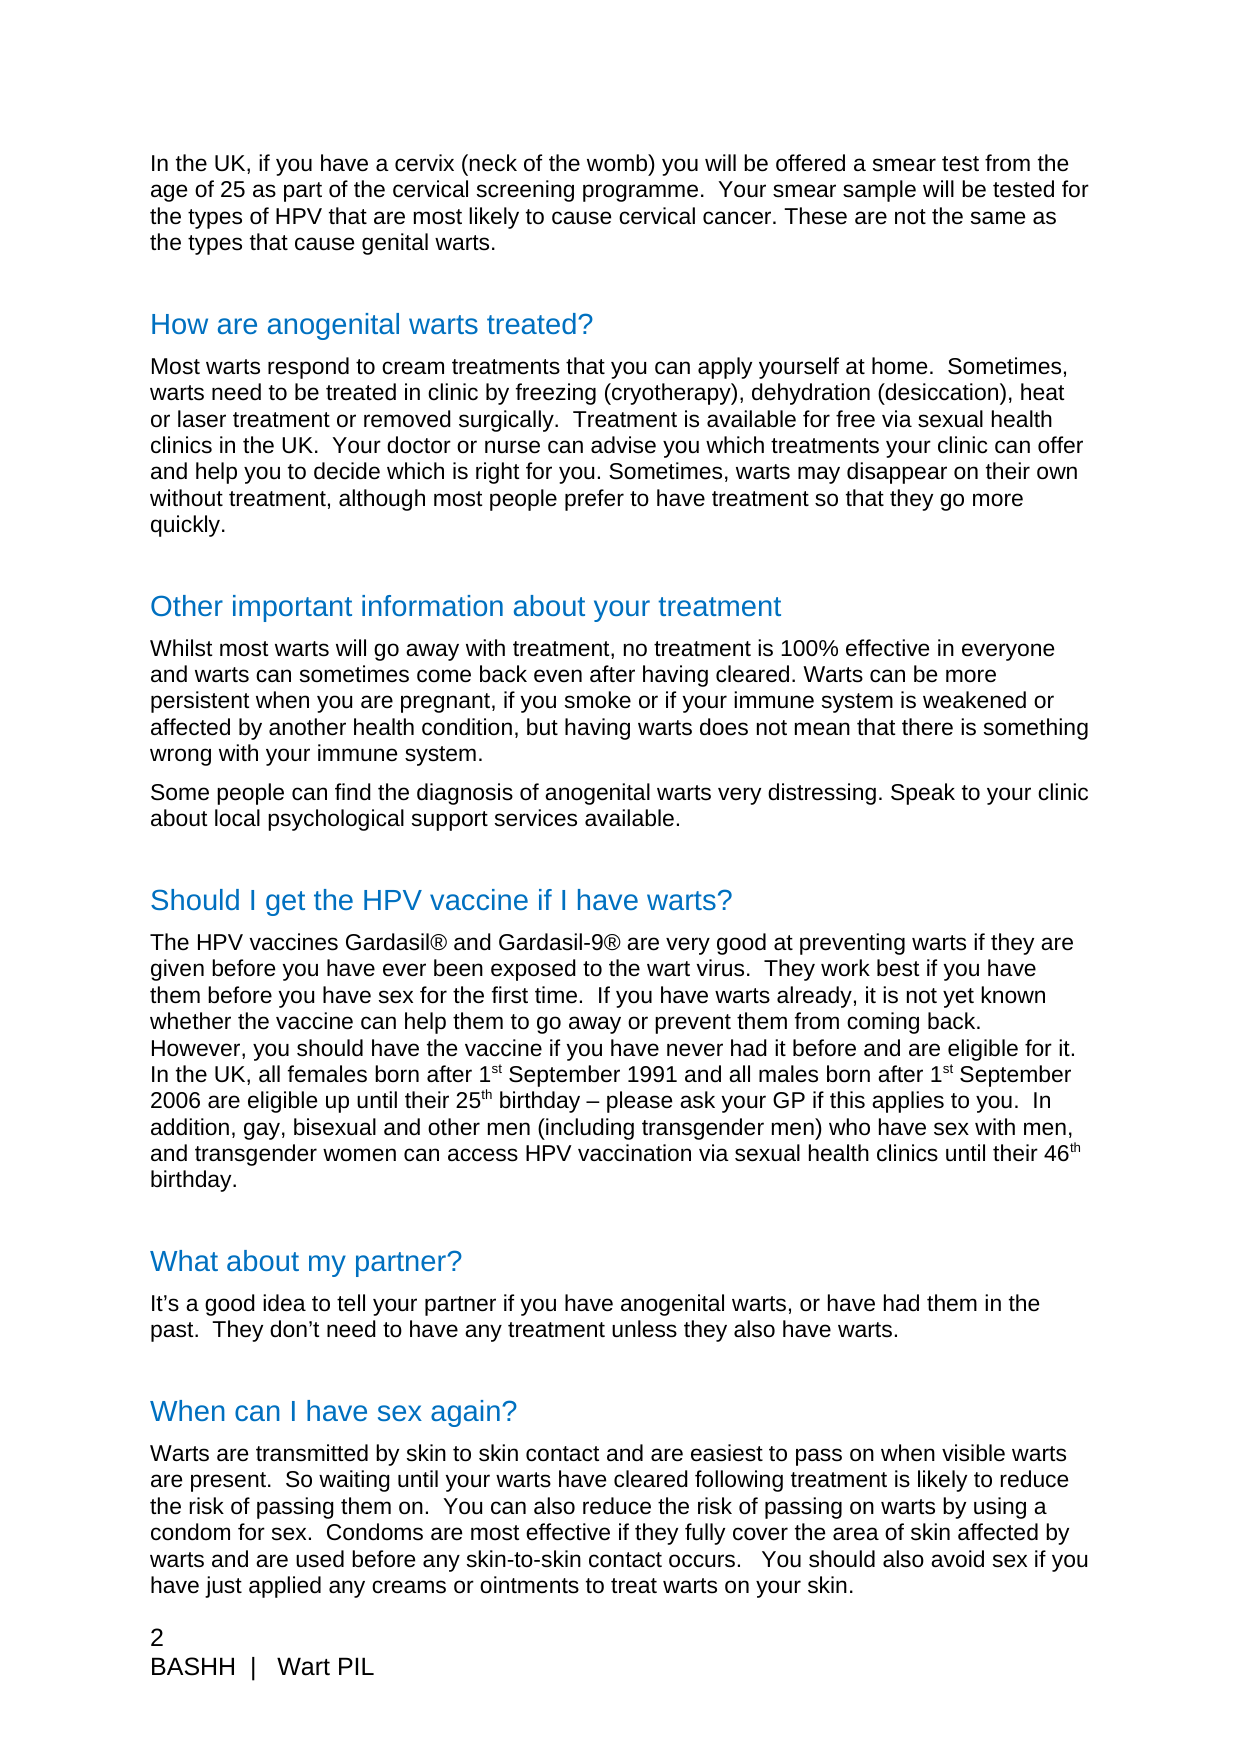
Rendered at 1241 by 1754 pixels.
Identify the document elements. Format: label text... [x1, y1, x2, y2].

text The HPV vaccines Gardasil® and Gardasil-9® are very good at preventing warts if they are given before you have ever been exposed to the wart virus. They work best if you have them before you have sex for the first time. If you have warts already, it is not yet known whether the vaccine can help them to go away or prevent them from coming back. However, you should have the vaccine if you have never had it before and are eligible for it. In the UK, all females born after 1st September 1991 and all males born after 1st September 2006 are eligible up until their 25th birthday – please ask your GP if this applies to you. In addition, gay, bisexual and other men (including transgender men) who have sex with men, and transgender women can access HPV vaccination via sexual health clinics until their 46th birthday. [150, 929, 1090, 1193]
text What about my partner? [150, 1244, 1090, 1277]
text Whilst most warts will go away with treatment, no treatment is 100% effective in everyone and warts can sometimes come back even after having cleared. Warts can be more persistent when you are pregnant, if you smoke or if your immune system is weakened or affected by another health condition, but having warts does not mean that there is something wrong with your immune system. [150, 635, 1090, 766]
text It’s a good idea to tell your partner if you have anogenital warts, or have had them in the past. They don’t need to have any treatment unless they also have warts. [150, 1290, 1090, 1343]
text Some people can find the diagnosis of anogenital warts very distressing. Speak to your clinic about local psychological support services available. [150, 779, 1090, 832]
text Warts are transmitted by skin to skin contact and are easiest to pass on when visible warts are present. So waiting until your warts have cleared following treatment is likely to reduce the risk of passing them on. You can also reduce the risk of passing on warts by using a condom for sex. Condoms are most effective if they fully cover the area of skin affected by warts and are used before any skin-to-skin contact occurs. You should also avoid sex if you have just applied any creams or ointments to treat warts on your skin. [150, 1440, 1090, 1598]
text Should I get the HPV vaccine if I have warts? [150, 883, 1090, 917]
text How are anogenital warts treated? [150, 307, 1090, 340]
text Other important information about your treatment [150, 589, 1090, 622]
text When can I have sex again? [150, 1394, 1090, 1428]
text In the UK, if you have a cervix (neck of the womb) you will be offered a smear test from the age of 25 as part of the cervical screening programme. Your smear sample will be tested for the types of HPV that are most likely to cause cervical cancer. These are not the same as the types that cause genital warts. [150, 150, 1090, 255]
text Most warts respond to cream treatments that you can apply yourself at home. Sometimes, warts need to be treated in clinic by freezing (cryotherapy), dehydration (desiccation), heat or laser treatment or removed surgically. Treatment is available for free via sexual health clinics in the UK. Your doctor or nurse can advise you which treatments your clinic can offer and help you to decide which is right for you. Sometimes, warts may disappear on their own without treatment, although most people prefer to have treatment so that they go more quickly. [150, 353, 1090, 537]
